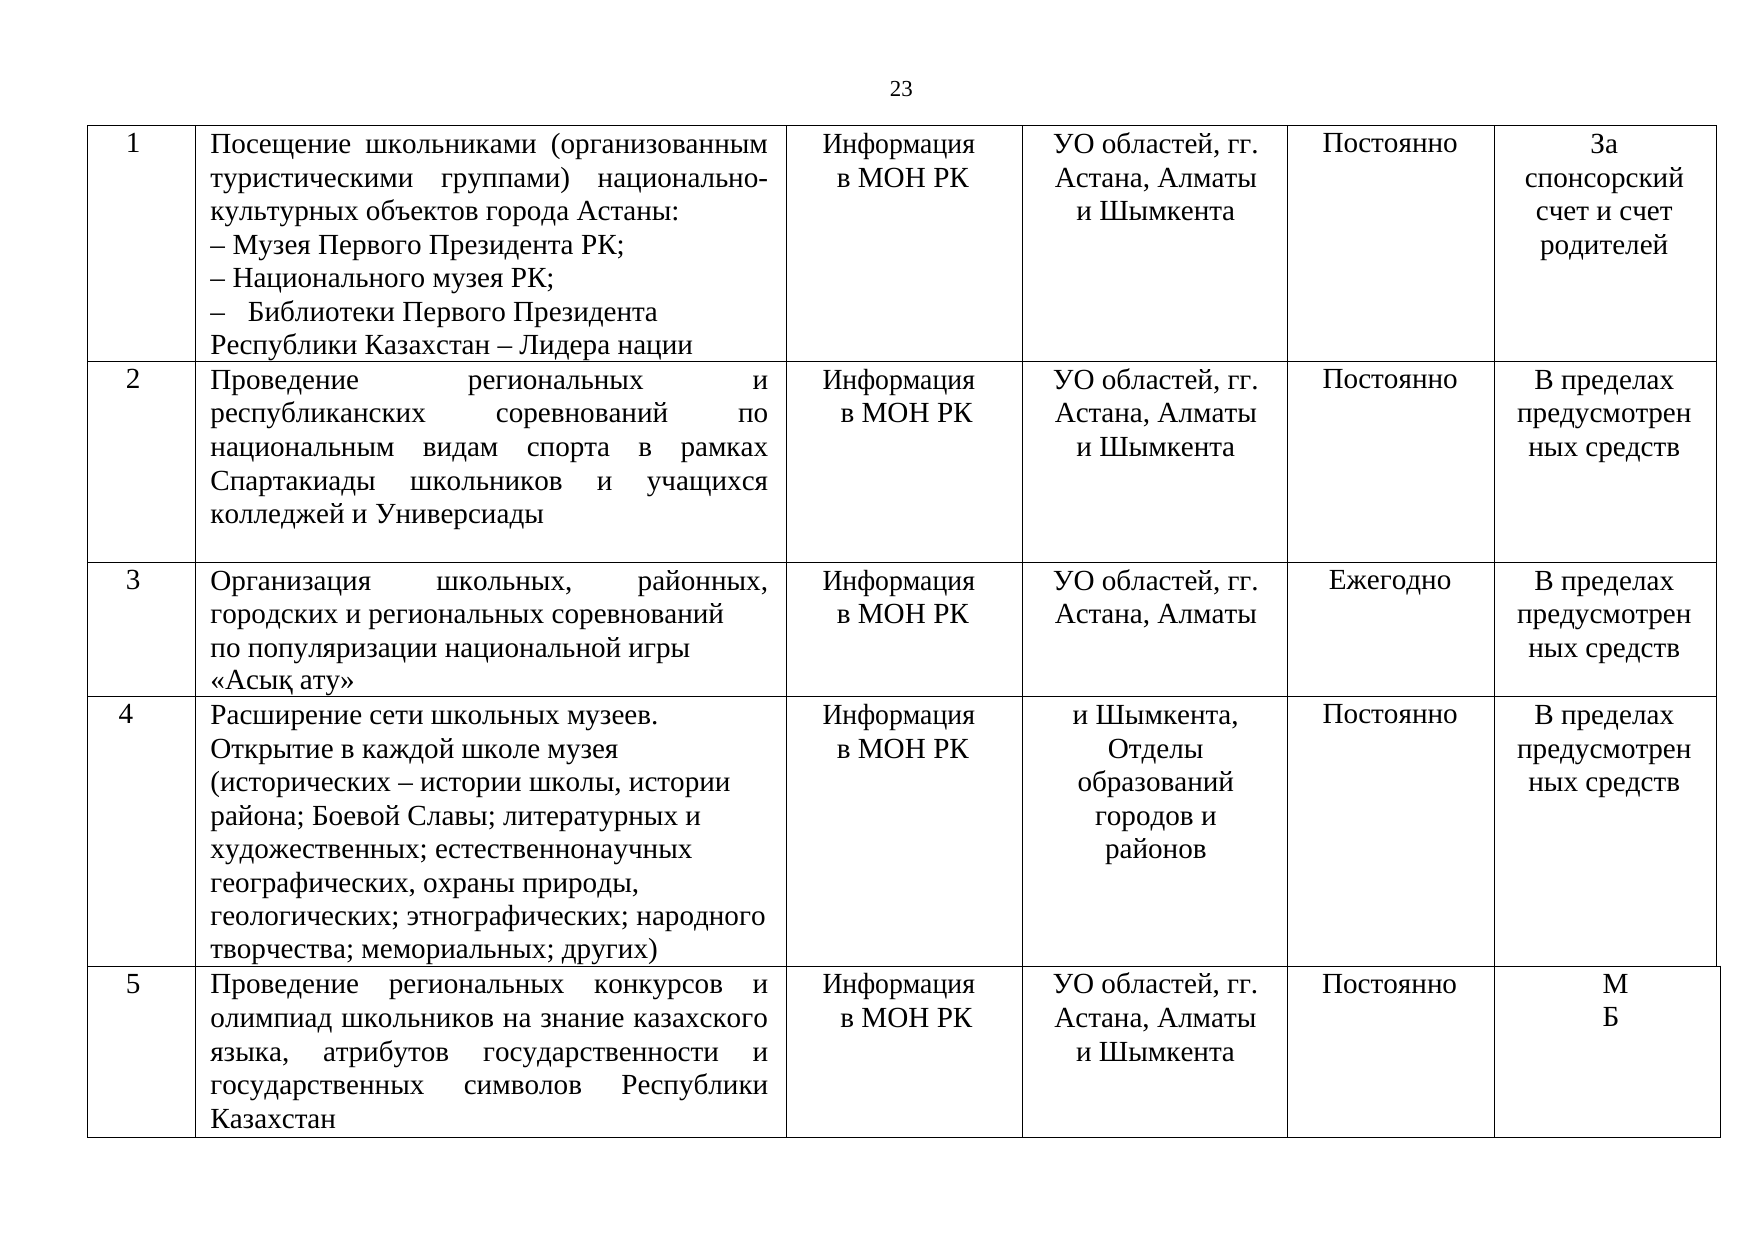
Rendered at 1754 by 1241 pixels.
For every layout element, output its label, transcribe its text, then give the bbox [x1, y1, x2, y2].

table_cell Постоянно [1288, 362, 1494, 562]
table_cell Постоянно [1288, 697, 1494, 966]
table_cell В пределах предусмотренных средств [1495, 563, 1716, 696]
table_cell 4 [88, 697, 195, 966]
table_cell Информация в МОН РК [787, 126, 1022, 361]
table_cell Информация в МОН РК [787, 967, 1022, 1137]
table_cell УО областей, гг. Астана, Алматы и Шымкента [1023, 126, 1287, 361]
table_cell Постоянно [1288, 967, 1494, 1137]
table_cell 2 [88, 362, 195, 562]
table_cell УО областей, гг. Астана, Алматы [1023, 563, 1287, 696]
table_cell В пределах предусмотренных средств [1495, 697, 1716, 966]
table_cell Посещение школьниками (организованным туристическими группами) национально- культурных объектов города Астаны: Музея Первого Президента РК; Национального музея РК; Библиотеки Первого Президента Республики Казахстан – Лидера нации [196, 126, 786, 361]
table_cell Информация в МОН РК [787, 563, 1022, 696]
table_cell Организация школьных, районных, городских и региональных соревнований по популяризации национальной игры «Асық ату» [196, 563, 786, 696]
table_cell 1 [88, 126, 195, 361]
table_cell Информация в МОН РК [787, 362, 1022, 562]
table_cell и Шымкента, Отделы образований городов и районов [1023, 697, 1287, 966]
table_cell УО областей, гг. Астана, Алматы и Шымкента [1023, 362, 1287, 562]
table_cell В пределах предусмотренных средств [1495, 362, 1716, 562]
table_cell Ежегодно [1288, 563, 1494, 696]
table_cell Проведение региональных и республиканских соревнований по национальным видам спорта в рамках Спартакиады школьников и учащихся колледжей и Универсиады [196, 362, 786, 562]
table_cell 3 [88, 563, 195, 696]
table_cell 5 [88, 967, 195, 1137]
table_cell Информация в МОН РК [787, 697, 1022, 966]
table_cell МБ [1495, 967, 1720, 1137]
table_cell Проведение региональных конкурсов и олимпиад школьников на знание казахского языка, атрибутов государственности и государственных символов Республики Казахстан [196, 967, 786, 1137]
table_cell Постоянно [1288, 126, 1494, 361]
table_cell Расширение сети школьных музеев. Открытие в каждой школе музея (исторических – истории школы, истории района; Боевой Славы; литературных и художественных; естественнонаучных географических, охраны природы, геологических; этнографических; народного творчества; мемориальных; других) [196, 697, 786, 966]
table_cell За спонсорский счет и счет родителей [1495, 126, 1716, 361]
table_cell УО областей, гг. Астана, Алматы и Шымкента [1023, 967, 1287, 1137]
